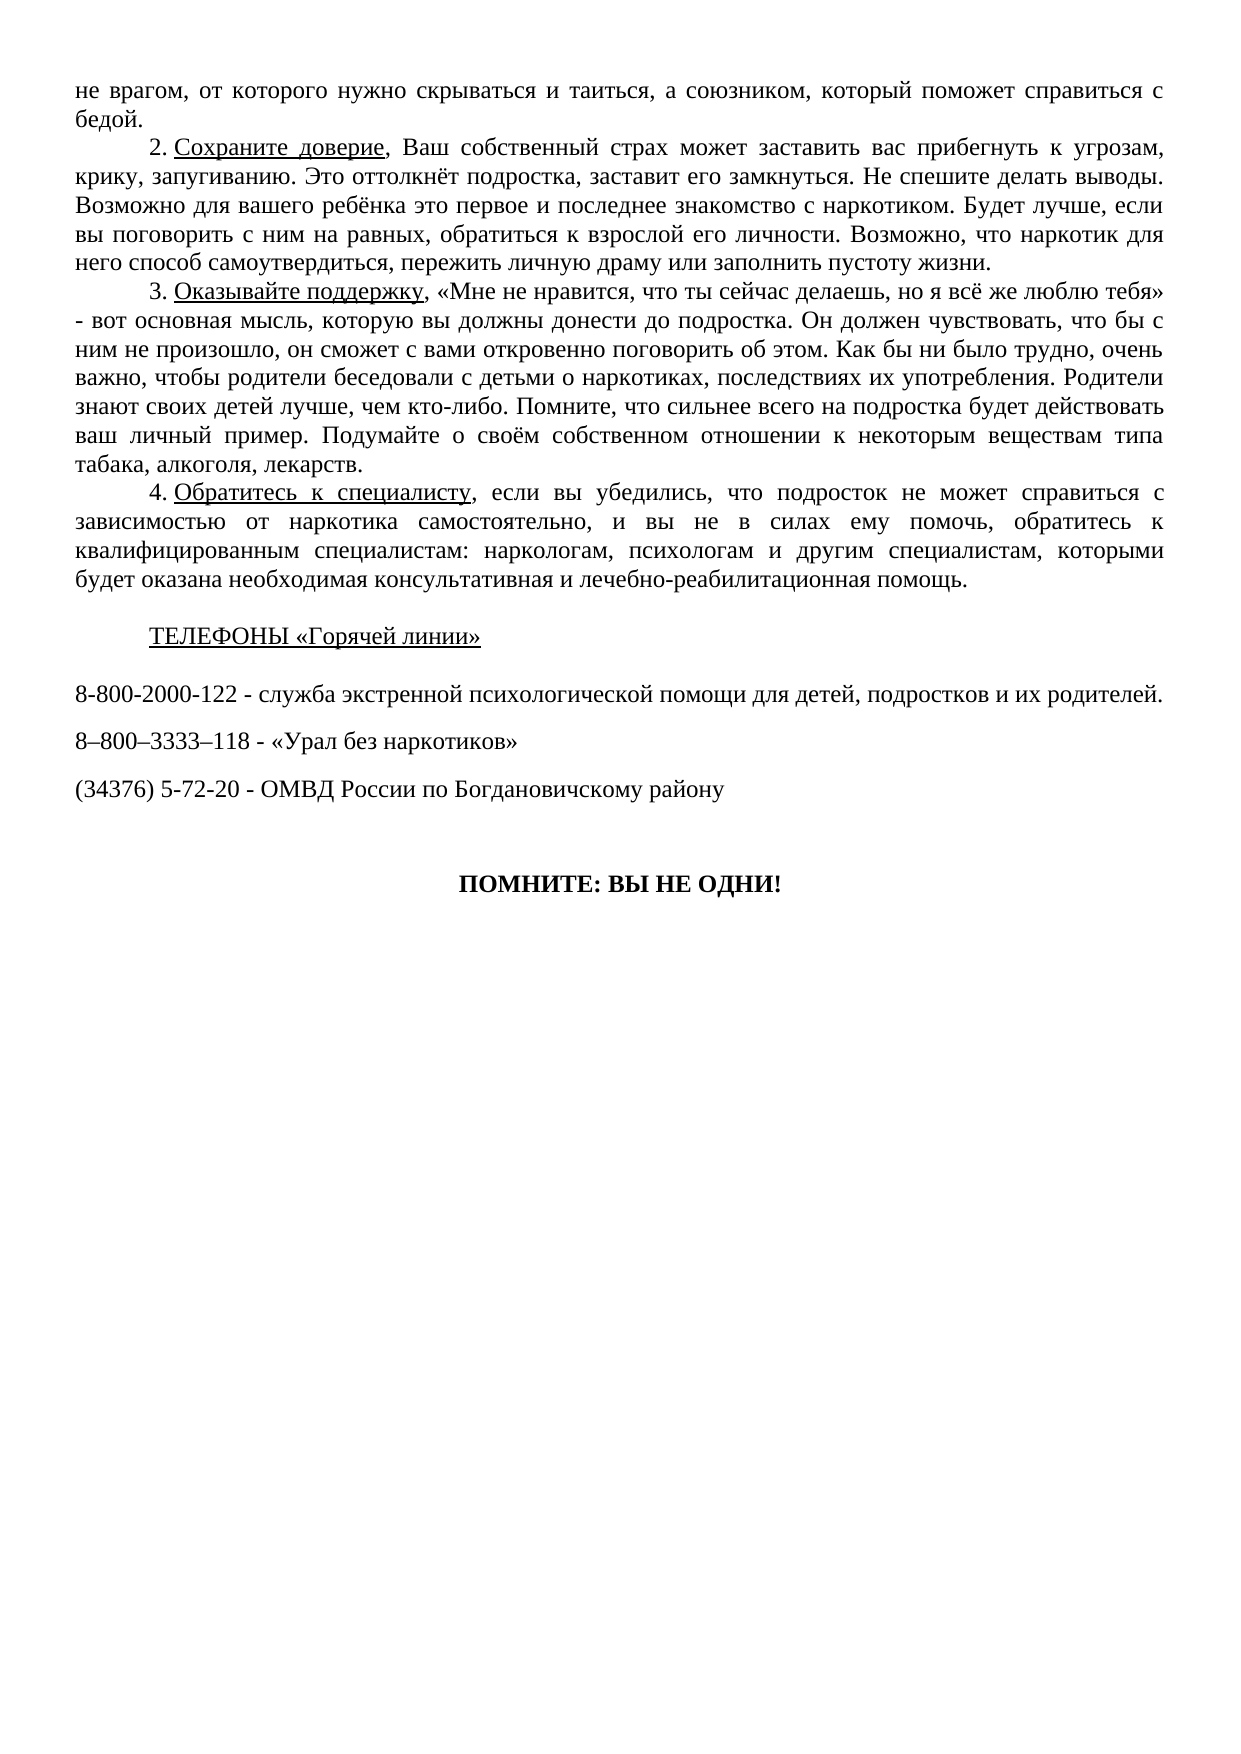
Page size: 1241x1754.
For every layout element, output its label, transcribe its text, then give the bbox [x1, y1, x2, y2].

text 4. Обратитесь к специалисту, если вы убедились, что подросток не может справиться с зависимостью от наркотика самостоятельно, и вы не в силах ему помочь, обратитесь к квалифицированным специалистам: наркологам, психологам и другим специалистам, которыми будет оказана необходимая консультативная и лечебно-реабилитационная помощь. [75, 477, 1165, 592]
text ПОМНИТЕ: ВЫ НЕ ОДНИ! [75, 869, 1165, 898]
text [75, 75, 1165, 132]
text (34376) 5-72-20 - ОМВД России по Богдановичскому району [75, 774, 1165, 803]
text ТЕЛЕФОНЫ «Горячей линии» [75, 621, 1165, 650]
text 8–800–3333–118 - «Урал без наркотиков» [75, 726, 1165, 755]
text 2. Сохраните доверие, Ваш собственный страх может заставить вас прибегнуть к угрозам, крику, запугиванию. Это оттолкнёт подростка, заставит его замкнуться. Не спешите делать выводы. Возможно для вашего ребёнка это первое и последнее знакомство с наркотиком. Будет лучше, если вы поговорить с ним на равных, обратиться к взрослой его личности. Возможно, что наркотик для него способ самоутвердиться, пережить личную драму или заполнить пустоту жизни. [75, 132, 1165, 276]
text 8-800-2000-122 - служба экстренной психологической помощи для детей, подростков и их родителей. [75, 679, 1165, 707]
text 3. Оказывайте поддержку, «Мне не нравится, что ты сейчас делаешь, но я всё же люблю тебя» - вот основная мысль, которую вы должны донести до подростка. Он должен чувствовать, что бы с ним не произошло, он сможет с вами откровенно поговорить об этом. Как бы ни было трудно, очень важно, чтобы родители беседовали с детьми о наркотиках, последствиях их употребления. Родители знают своих детей лучше, чем кто-либо. Помните, что сильнее всего на подростка будет действовать ваш личный пример. Подумайте о своём собственном отношении к некоторым веществам типа табака, алкоголя, лекарств. [75, 276, 1165, 477]
